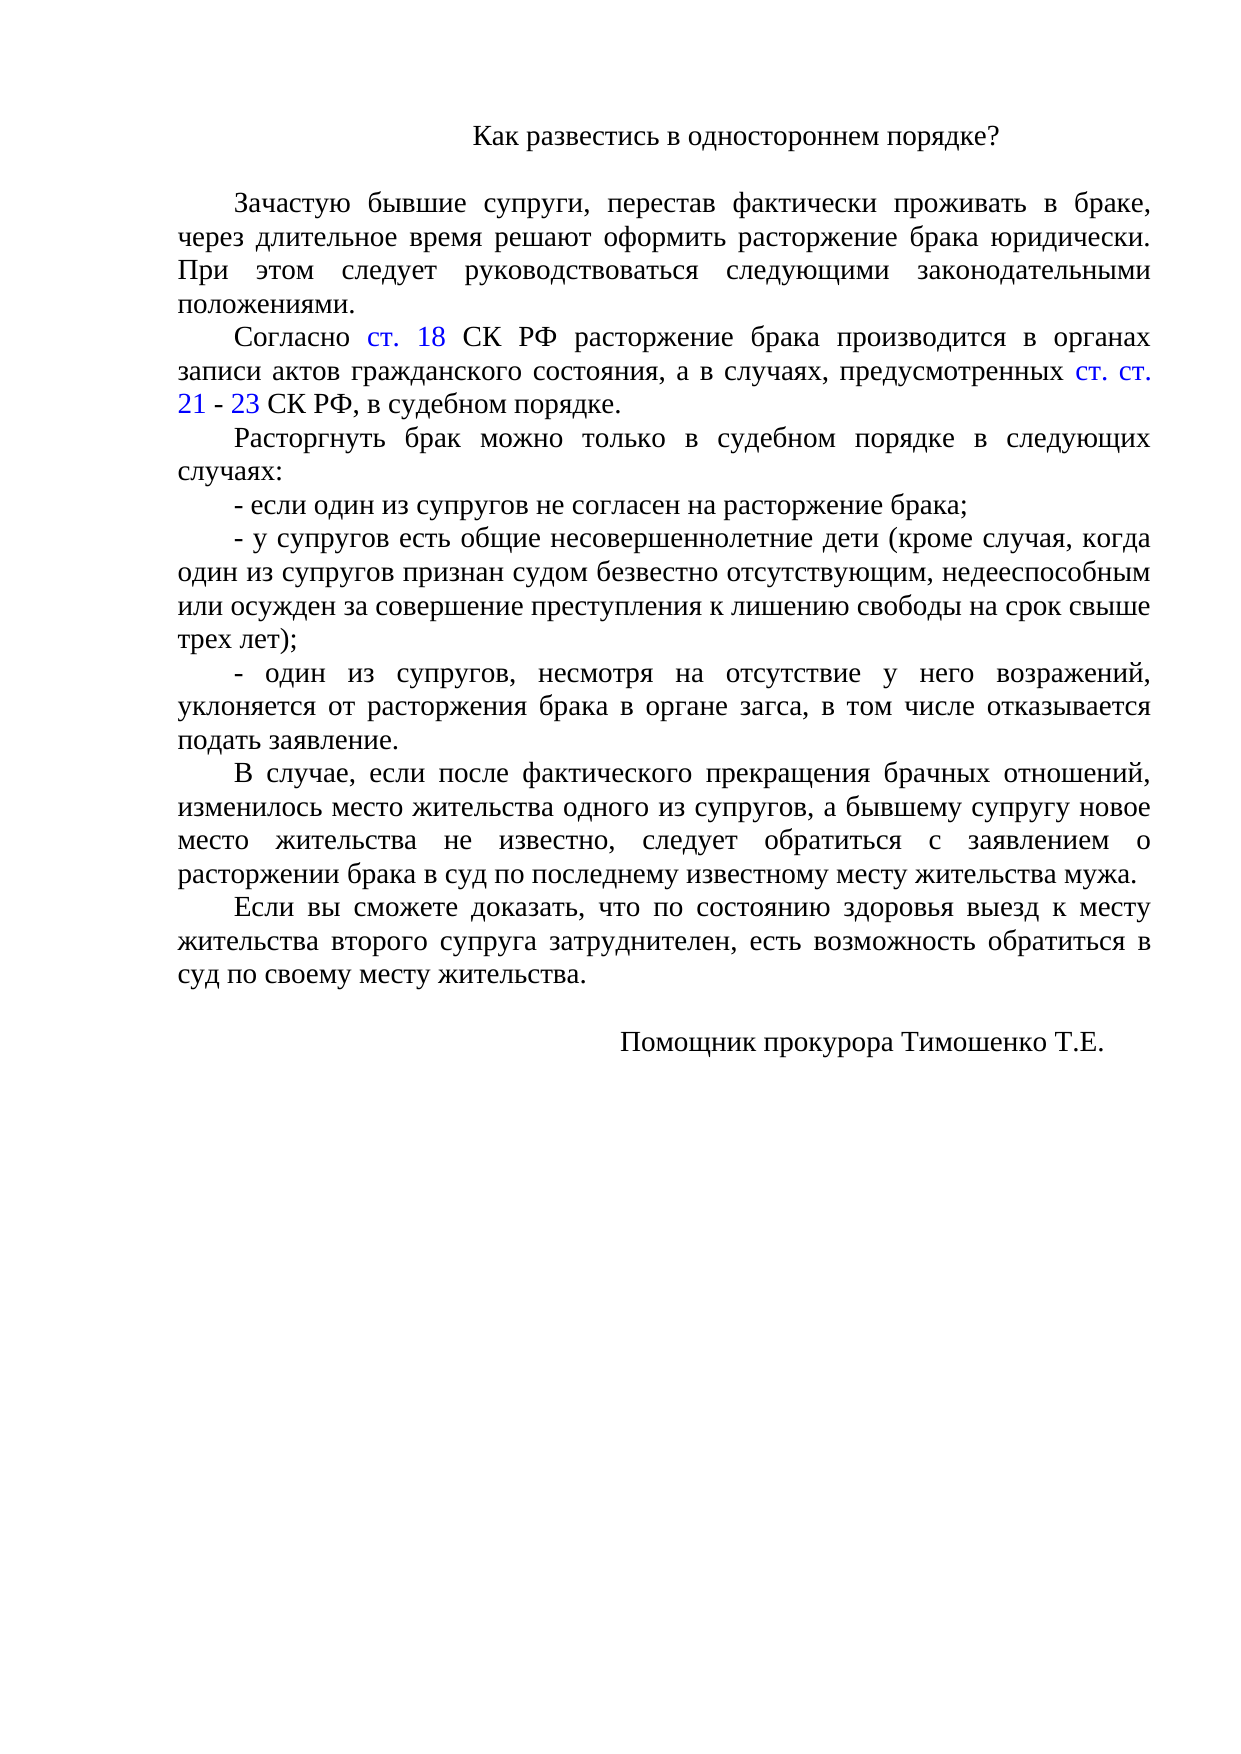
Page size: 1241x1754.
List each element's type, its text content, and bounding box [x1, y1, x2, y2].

text Если вы сможете доказать, что по состоянию здоровья выезд к месту жительства второго супруга затруднителен, есть возможность обратиться в суд по своему месту жительства. [177, 889, 1152, 990]
text - у супругов есть общие несовершеннолетние дети (кроме случая, когда один из супругов признан судом безвестно отсутствующим, недееспособным или осужден за совершение преступления к лишению свободы на срок свыше трех лет); [177, 521, 1152, 655]
text Расторгнуть брак можно только в судебном порядке в следующих случаях: [177, 420, 1152, 487]
text - если один из супругов не согласен на расторжение брака; [177, 487, 1152, 521]
text Помощник прокурора Тимошенко Т.Е. [177, 1024, 1152, 1057]
text Как развестись в одностороннем порядке? [177, 118, 1152, 152]
text В случае, если после фактического прекращения брачных отношений, изменилось место жительства одного из супругов, а бывшему супругу новое место жительства не известно, следует обратиться с заявлением о расторжении брака в суд по последнему известному месту жительства мужа. [177, 755, 1152, 889]
text Согласно ст. 18 СК РФ расторжение брака производится в органах записи актов гражданского состояния, а в случаях, предусмотренных ст. ст. 21 - 23 СК РФ, в судебном порядке. [177, 319, 1152, 420]
text Зачастую бывшие супруги, перестав фактически проживать в браке, через длительное время решают оформить расторжение брака юридически. При этом следует руководствоваться следующими законодательными положениями. [177, 185, 1152, 319]
text - один из супругов, несмотря на отсутствие у него возражений, уклоняется от расторжения брака в органе загса, в том числе отказывается подать заявление. [177, 655, 1152, 755]
